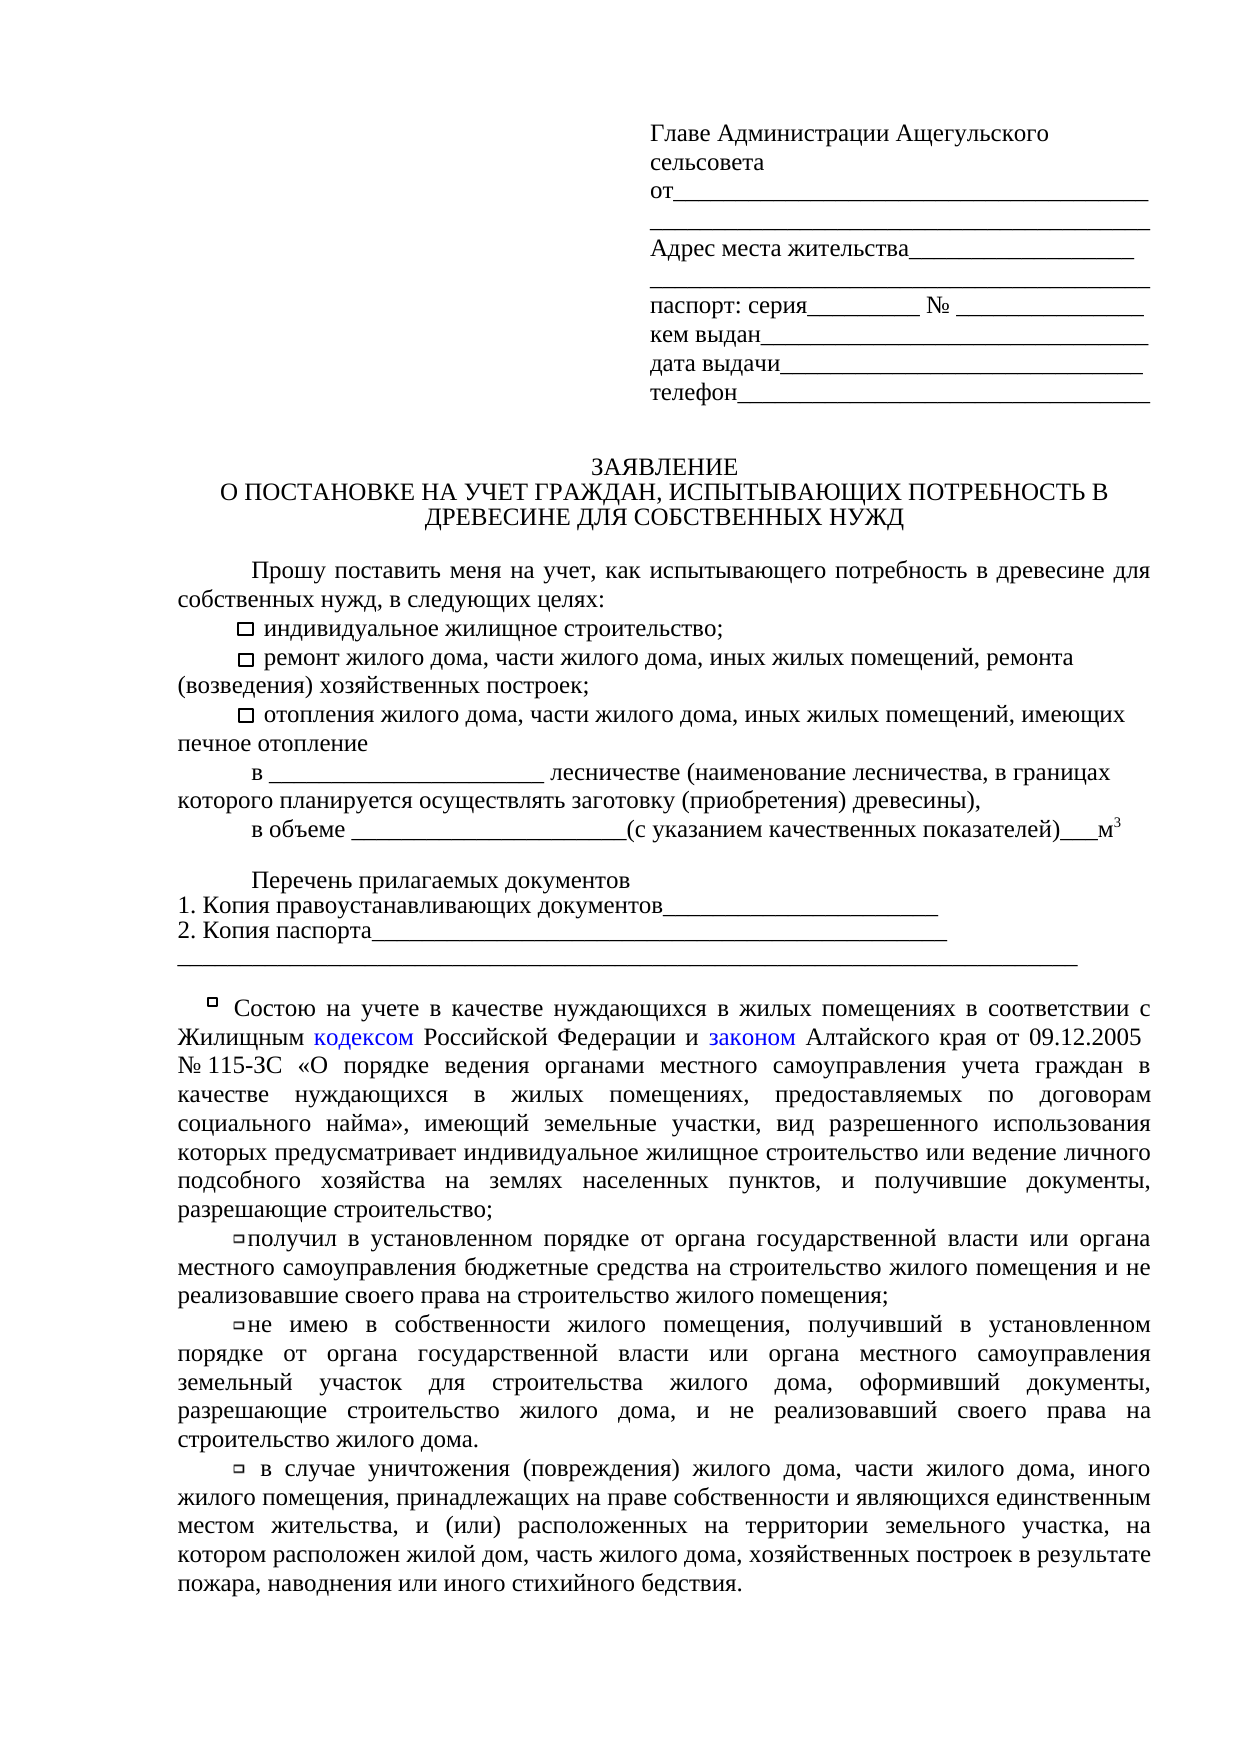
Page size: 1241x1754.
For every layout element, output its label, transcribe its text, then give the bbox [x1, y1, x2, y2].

text телефон_________________________________ [650, 377, 1152, 406]
text ________________________________________ [650, 204, 1152, 233]
picture [233, 1320, 248, 1333]
text Главе Администрации Ащегульского сельсовета [650, 118, 1152, 176]
picture [233, 1233, 248, 1247]
text паспорт: серия_________ № _______________ [650, 291, 1152, 319]
text 2. Копия паспорта______________________________________________ [177, 918, 1152, 943]
text Адрес места жительства__________________ [650, 233, 1152, 262]
text ________________________________________ [650, 262, 1152, 291]
text ЗАЯВЛЕНИЕ [177, 456, 1152, 481]
text в случае уничтожения (повреждения) жилого дома, части жилого дома, иного жилого помещения, принадлежащих на праве собственности и являющихся единственным местом жительства, и (или) расположенных на территории земельного участка, на котором расположен жилой дом, часть жилого дома, хозяйственных построек в результате пожара, наводнения или иного стихийного бедствия. [177, 1453, 1152, 1597]
text ремонт жилого дома, части жилого дома, иных жилых помещений, ремонта (возведения) хозяйственных построек; [177, 642, 1152, 699]
text отопления жилого дома, части жилого дома, иных жилых помещений, имеющих печное отопление [177, 699, 1152, 757]
text от______________________________________ [650, 176, 1152, 204]
text ________________________________________________________________________ [177, 943, 1152, 968]
text не имею в собственности жилого помещения, получивший в установленном порядке от органа государственной власти или органа местного самоуправления земельный участок для строительства жилого дома, оформивший документы, разрешающие строительство жилого дома, и не реализовавший своего права на строительство жилого дома. [177, 1309, 1152, 1453]
text Прошу поставить меня на учет, как испытывающего потребность в древесине для собственных нужд, в следующих целях: [177, 556, 1152, 613]
picture [233, 1463, 248, 1477]
text кем выдан_______________________________ [650, 319, 1152, 348]
text в ______________________ лесничестве (наименование лесничества, в границах которого планируется осуществлять заготовку (приобретения) древесины), [177, 757, 1152, 814]
text индивидуальное жилищное строительство; [177, 613, 1152, 642]
text Состою на учете в качестве нуждающихся в жилых помещениях в соответствии с Жилищным кодексом Российской Федерации и законом Алтайского края от 09.12.2005 № 115-ЗС «О порядке ведения органами местного самоуправления учета граждан в качестве нуждающихся в жилых помещениях, предоставляемых по договорам социального найма», имеющий земельные участки, вид разрешенного использования которых предусматривает индивидуальное жилищное строительство или ведение личного подсобного хозяйства на землях населенных пунктов, и получившие документы, разрешающие строительство; [177, 993, 1152, 1223]
text дата выдачи_____________________________ [650, 348, 1152, 377]
text О ПОСТАНОВКЕ НА УЧЕТ ГРАЖДАН, ИСПЫТЫВАЮЩИХ ПОТРЕБНОСТЬ В ДРЕВЕСИНЕ ДЛЯ СОБСТВЕННЫХ НУЖД [177, 481, 1152, 531]
text 1. Копия правоустанавливающих документов______________________ [177, 893, 1152, 918]
text получил в установленном порядке от органа государственной власти или органа местного самоуправления бюджетные средства на строительство жилого помещения и не реализовавшие своего права на строительство жилого помещения; [177, 1223, 1152, 1309]
text Перечень прилагаемых документов [177, 868, 1152, 893]
text в объеме ______________________(с указанием качественных показателей)___м3 [177, 814, 1152, 843]
